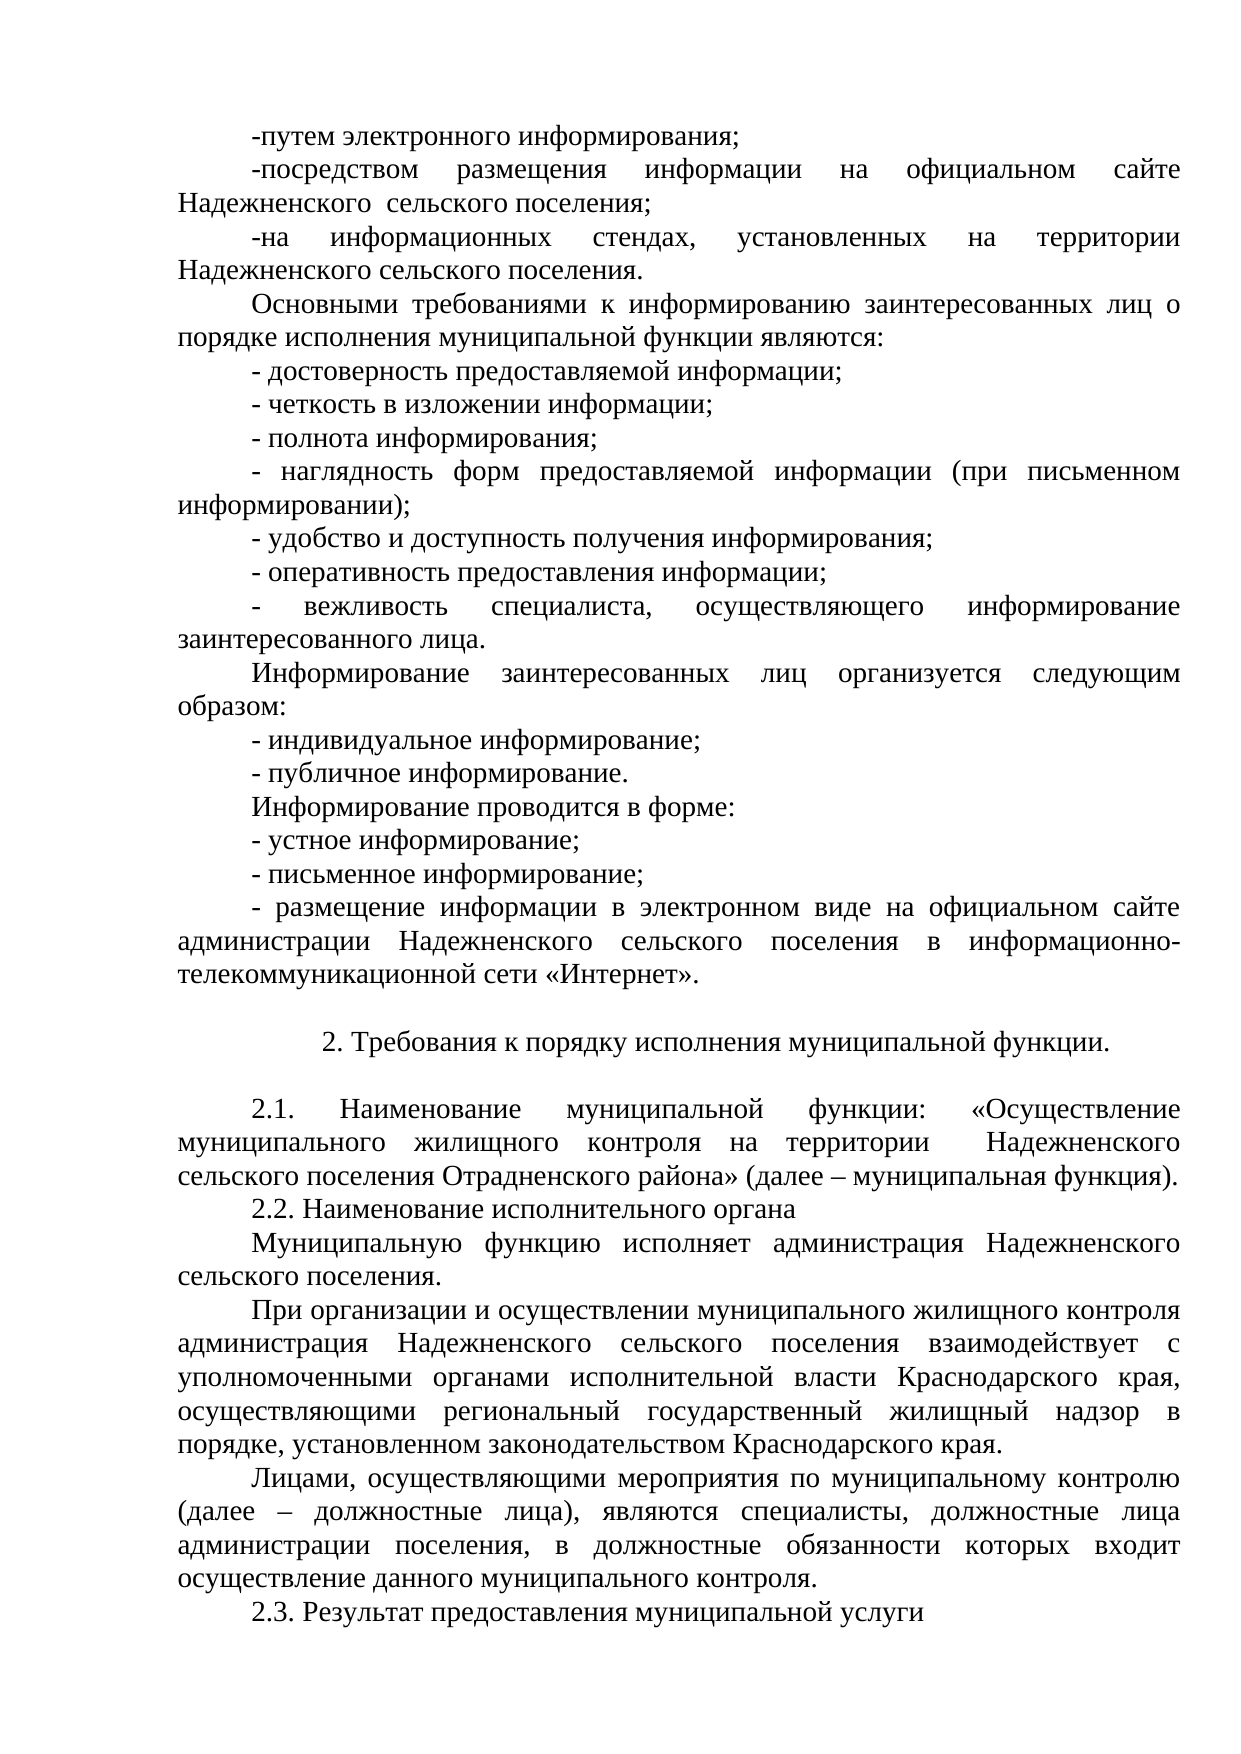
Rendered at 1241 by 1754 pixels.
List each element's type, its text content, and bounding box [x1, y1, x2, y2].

text -путем электронного информирования; [177, 118, 1181, 152]
text - публичное информирование. [177, 755, 1181, 789]
text - оперативность предоставления информации; [177, 554, 1181, 588]
text 2.2. Наименование исполнительного органа [177, 1191, 1181, 1225]
text - письменное информирование; [177, 856, 1181, 889]
text Информирование проводится в форме: [177, 789, 1181, 822]
text Основными требованиями к информированию заинтересованных лиц о порядке исполнения муниципальной функции являются: [177, 286, 1181, 353]
text -на информационных стендах, установленных на территории Надежненского сельского поселения. [177, 219, 1181, 286]
text -посредством размещения информации на официальном сайте Надежненского сельского поселения; [177, 152, 1181, 219]
text Муниципальную функцию исполняет администрация Надежненского сельского поселения. [177, 1225, 1181, 1292]
text - индивидуальное информирование; [177, 722, 1181, 755]
text - достоверность предоставляемой информации; [177, 353, 1181, 386]
text - наглядность форм предоставляемой информации (при письменном информировании); [177, 453, 1181, 521]
text - полнота информирования; [177, 420, 1181, 453]
text - устное информирование; [177, 822, 1181, 856]
text - размещение информации в электронном виде на официальном сайте администрации Надежненского сельского поселения в информационно-телекоммуникационной сети «Интернет». [177, 889, 1181, 990]
text - четкость в изложении информации; [177, 386, 1181, 420]
text - вежливость специалиста, осуществляющего информирование заинтересованного лица. [177, 588, 1181, 655]
text 2.3. Результат предоставления муниципальной услуги [177, 1594, 1181, 1627]
text 2. Требования к порядку исполнения муниципальной функции. [177, 1024, 1181, 1057]
text Информирование заинтересованных лиц организуется следующим образом: [177, 655, 1181, 722]
text 2.1. Наименование муниципальной функции: «Осуществление муниципального жилищного контроля на территории Надежненского сельского поселения Отрадненского района» (далее – муниципальная функция). [177, 1091, 1181, 1191]
text При организации и осуществлении муниципального жилищного контроля администрация Надежненского сельского поселения взаимодействует с уполномоченными органами исполнительной власти Краснодарского края, осуществляющими региональный государственный жилищный надзор в порядке, установленном законодательством Краснодарского края. [177, 1292, 1181, 1460]
text Лицами, осуществляющими мероприятия по муниципальному контролю (далее – должностные лица), являются специалисты, должностные лица администрации поселения, в должностные обязанности которых входит осуществление данного муниципального контроля. [177, 1460, 1181, 1594]
text - удобство и доступность получения информирования; [177, 521, 1181, 554]
